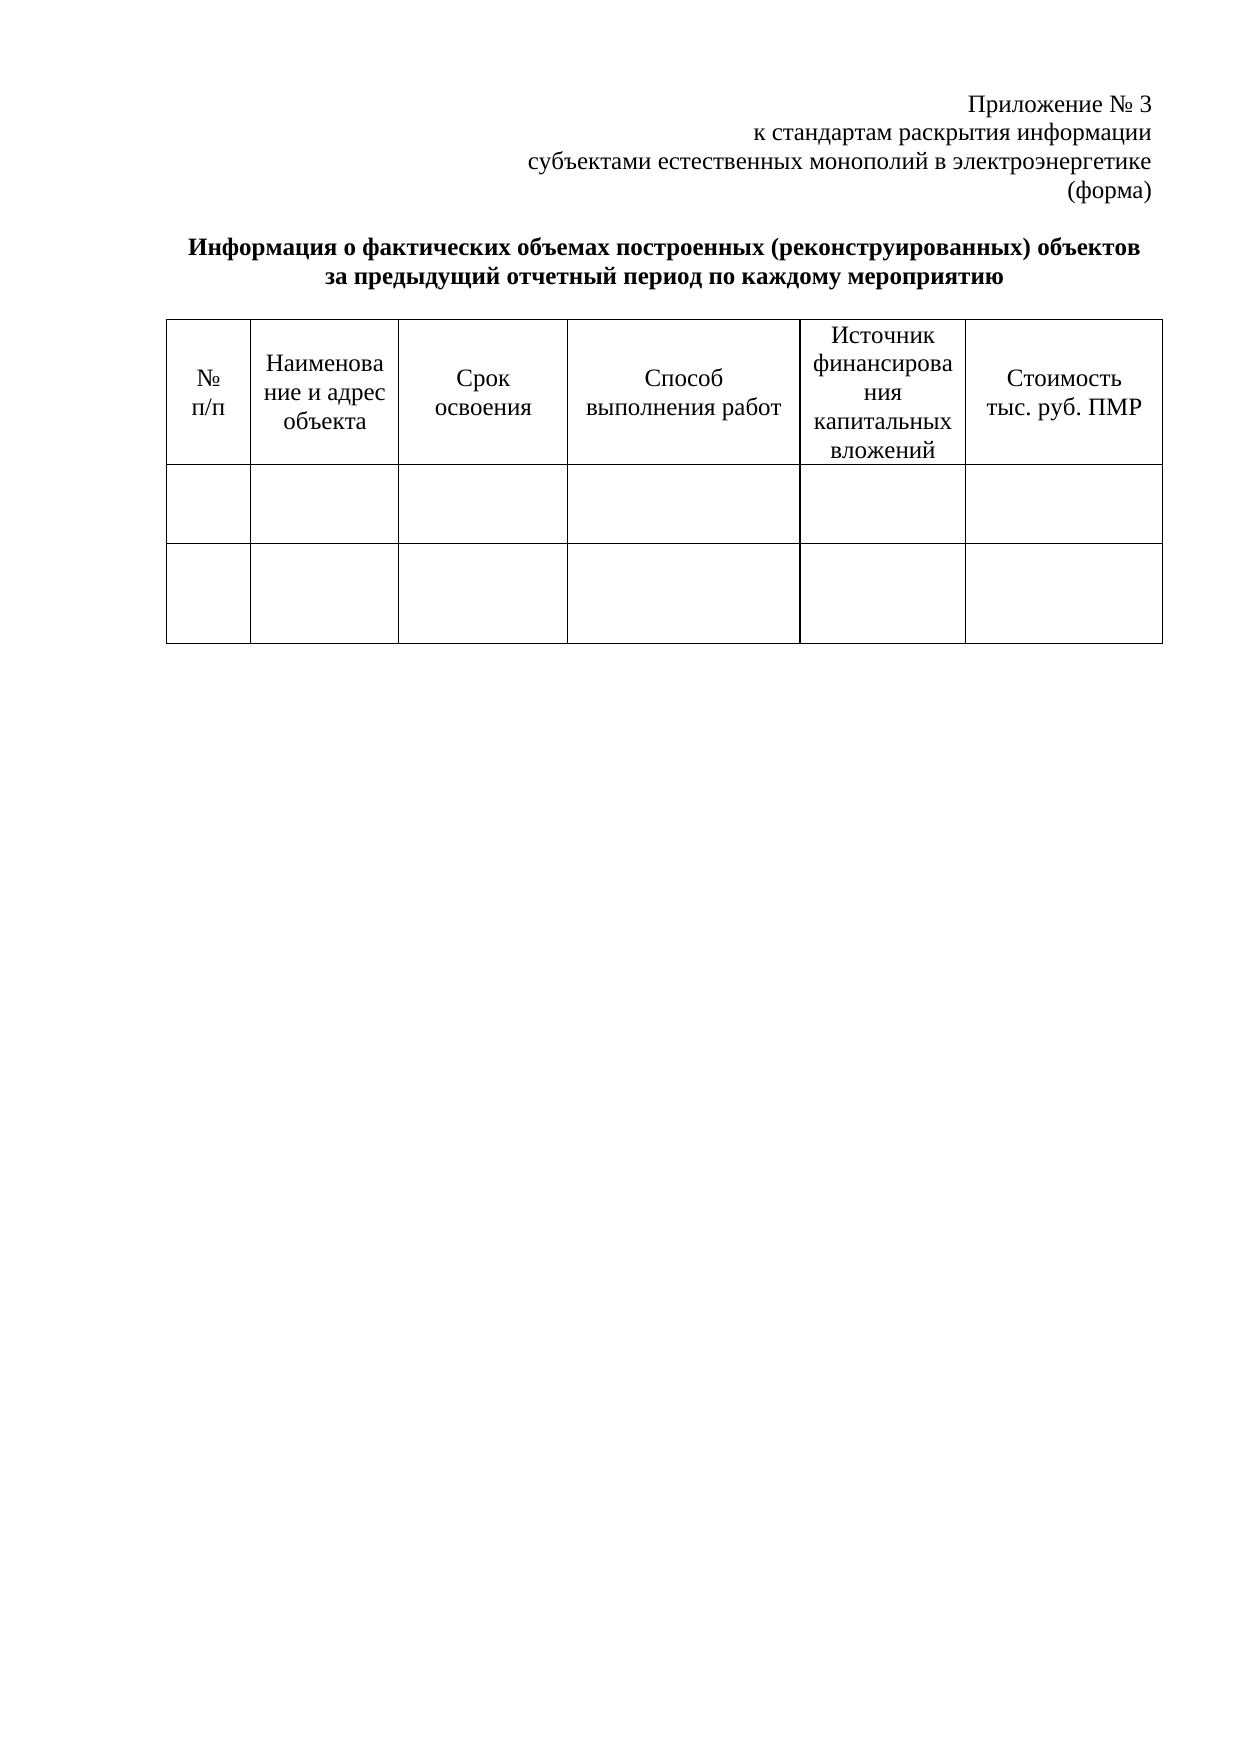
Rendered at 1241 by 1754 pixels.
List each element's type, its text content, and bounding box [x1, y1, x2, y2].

table_header Наименование и адрес объекта [251, 320, 398, 463]
text (форма) [177, 175, 1152, 204]
table_cell [167, 465, 250, 543]
table_cell [801, 544, 965, 643]
table_header Стоимость тыс. руб. ПМР [966, 320, 1162, 463]
table_header № п/п [167, 320, 250, 463]
table_cell [568, 544, 799, 643]
table_cell [801, 465, 965, 543]
table_cell [251, 544, 398, 643]
text Информация о фактических объемах построенных (реконструированных) объектов за предыдущий отчетный период по каждому мероприятию [177, 232, 1152, 290]
text Приложение № 3 [177, 89, 1152, 117]
table_cell [399, 544, 567, 643]
table_header Источник финансирования капитальных вложений [801, 320, 965, 463]
table_cell [568, 465, 799, 543]
table_cell [966, 465, 1162, 543]
text субъектами естественных монополий в электроэнергетике [177, 146, 1152, 175]
table_header Способ выполнения работ [568, 320, 799, 463]
table_cell [251, 465, 398, 543]
table_cell [399, 465, 567, 543]
table_header Срок освоения [399, 320, 567, 463]
text к стандартам раскрытия информации [177, 117, 1152, 146]
table_cell [966, 544, 1162, 643]
table_cell [167, 544, 250, 643]
